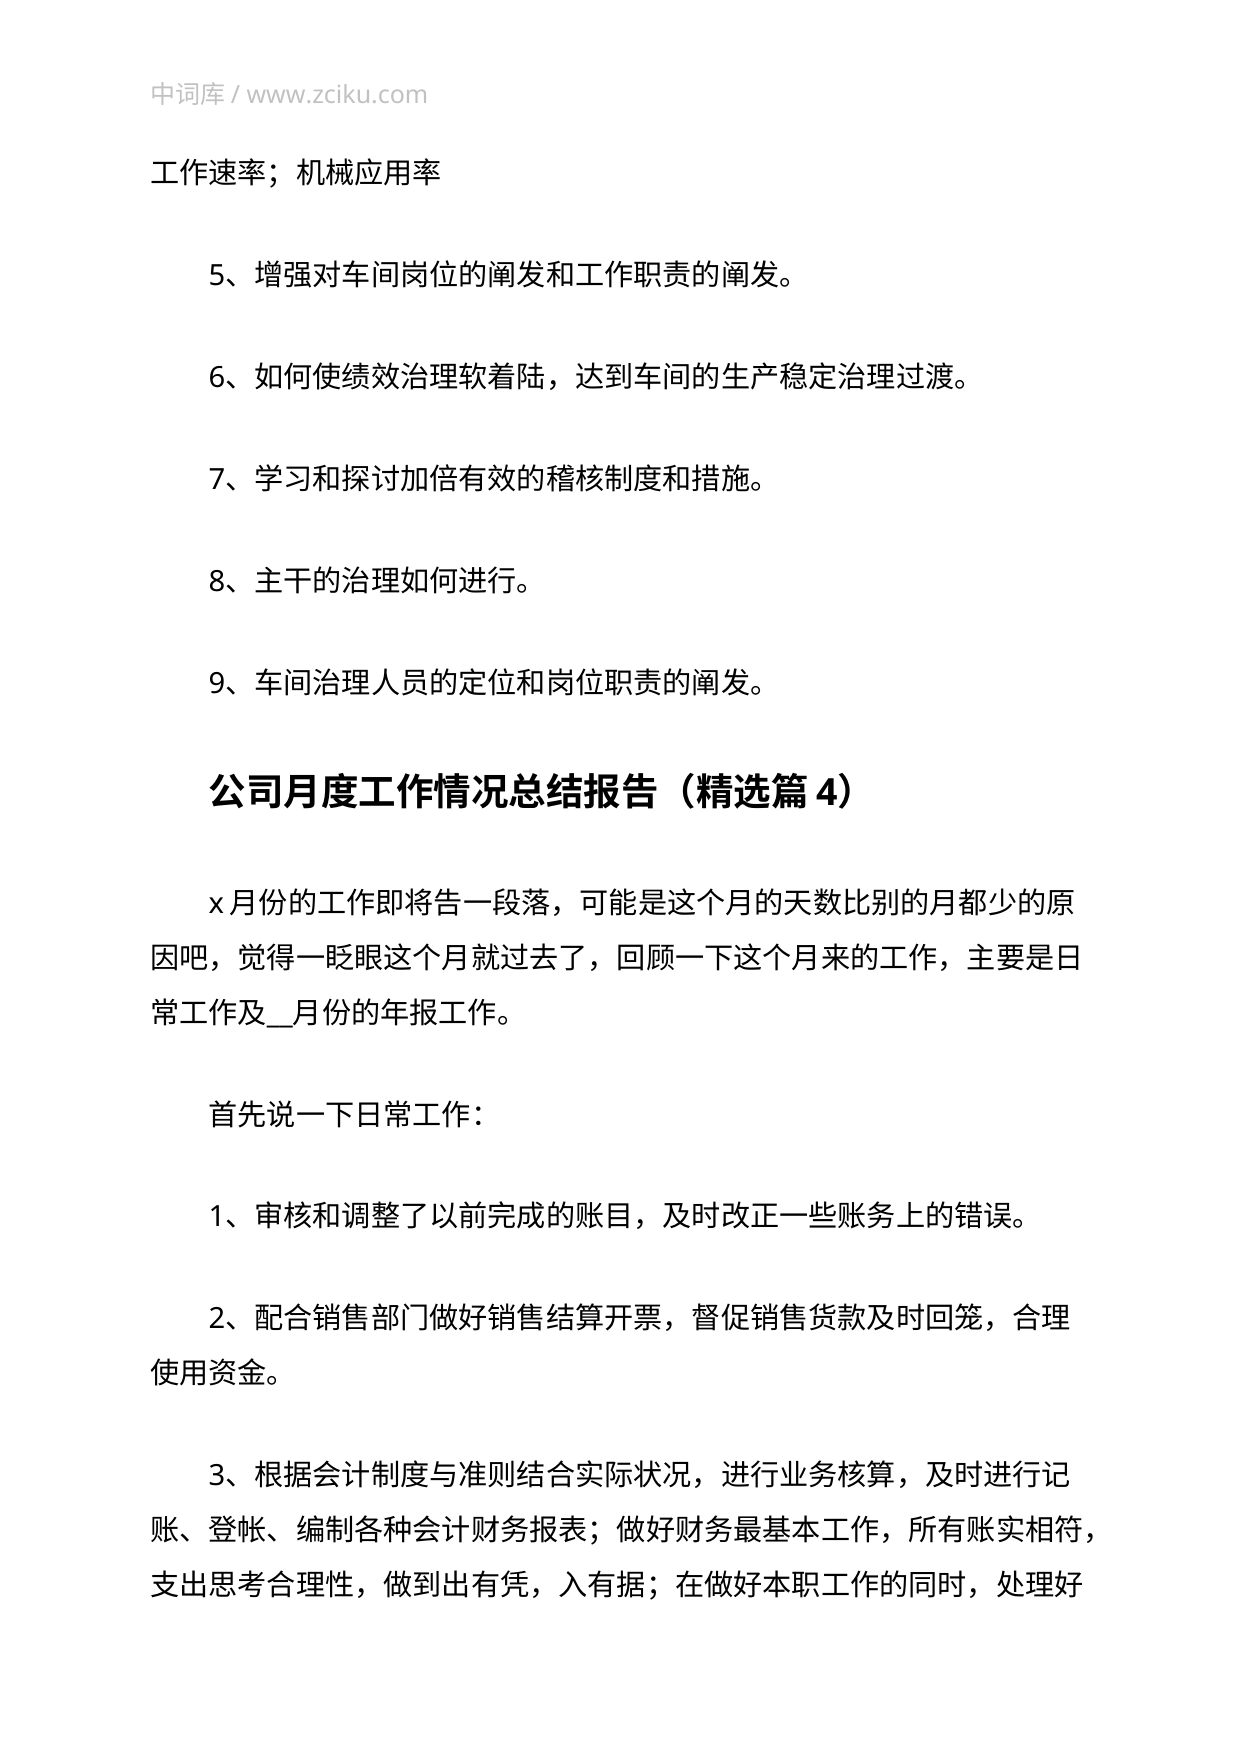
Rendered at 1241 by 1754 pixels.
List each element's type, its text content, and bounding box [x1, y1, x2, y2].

text 1、审核和调整了以前完成的账目，及时改正一些账务上的错误。 [150, 1193, 1090, 1235]
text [150, 150, 1090, 192]
text 9、车间治理人员的定位和岗位职责的阐发。 [150, 660, 1090, 702]
text 5、增强对车间岗位的阐发和工作职责的阐发。 [150, 252, 1090, 294]
text 公司月度工作情况总结报告（精选篇4） [150, 762, 1090, 816]
text 7、学习和探讨加倍有效的稽核制度和措施。 [150, 456, 1090, 498]
text 2、配合销售部门做好销售结算开票，督促销售货款及时回笼，合理使用资金。 [150, 1295, 1090, 1392]
text x月份的工作即将告一段落，可能是这个月的天数比别的月都少的原因吧，觉得一眨眼这个月就过去了，回顾一下这个月来的工作，主要是日常工作及__月份的年报工作。 [150, 879, 1090, 1032]
text 8、主干的治理如何进行。 [150, 558, 1090, 600]
text 首先说一下日常工作： [150, 1091, 1090, 1133]
text 6、如何使绩效治理软着陆，达到车间的生产稳定治理过渡。 [150, 354, 1090, 396]
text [150, 1452, 1090, 1604]
